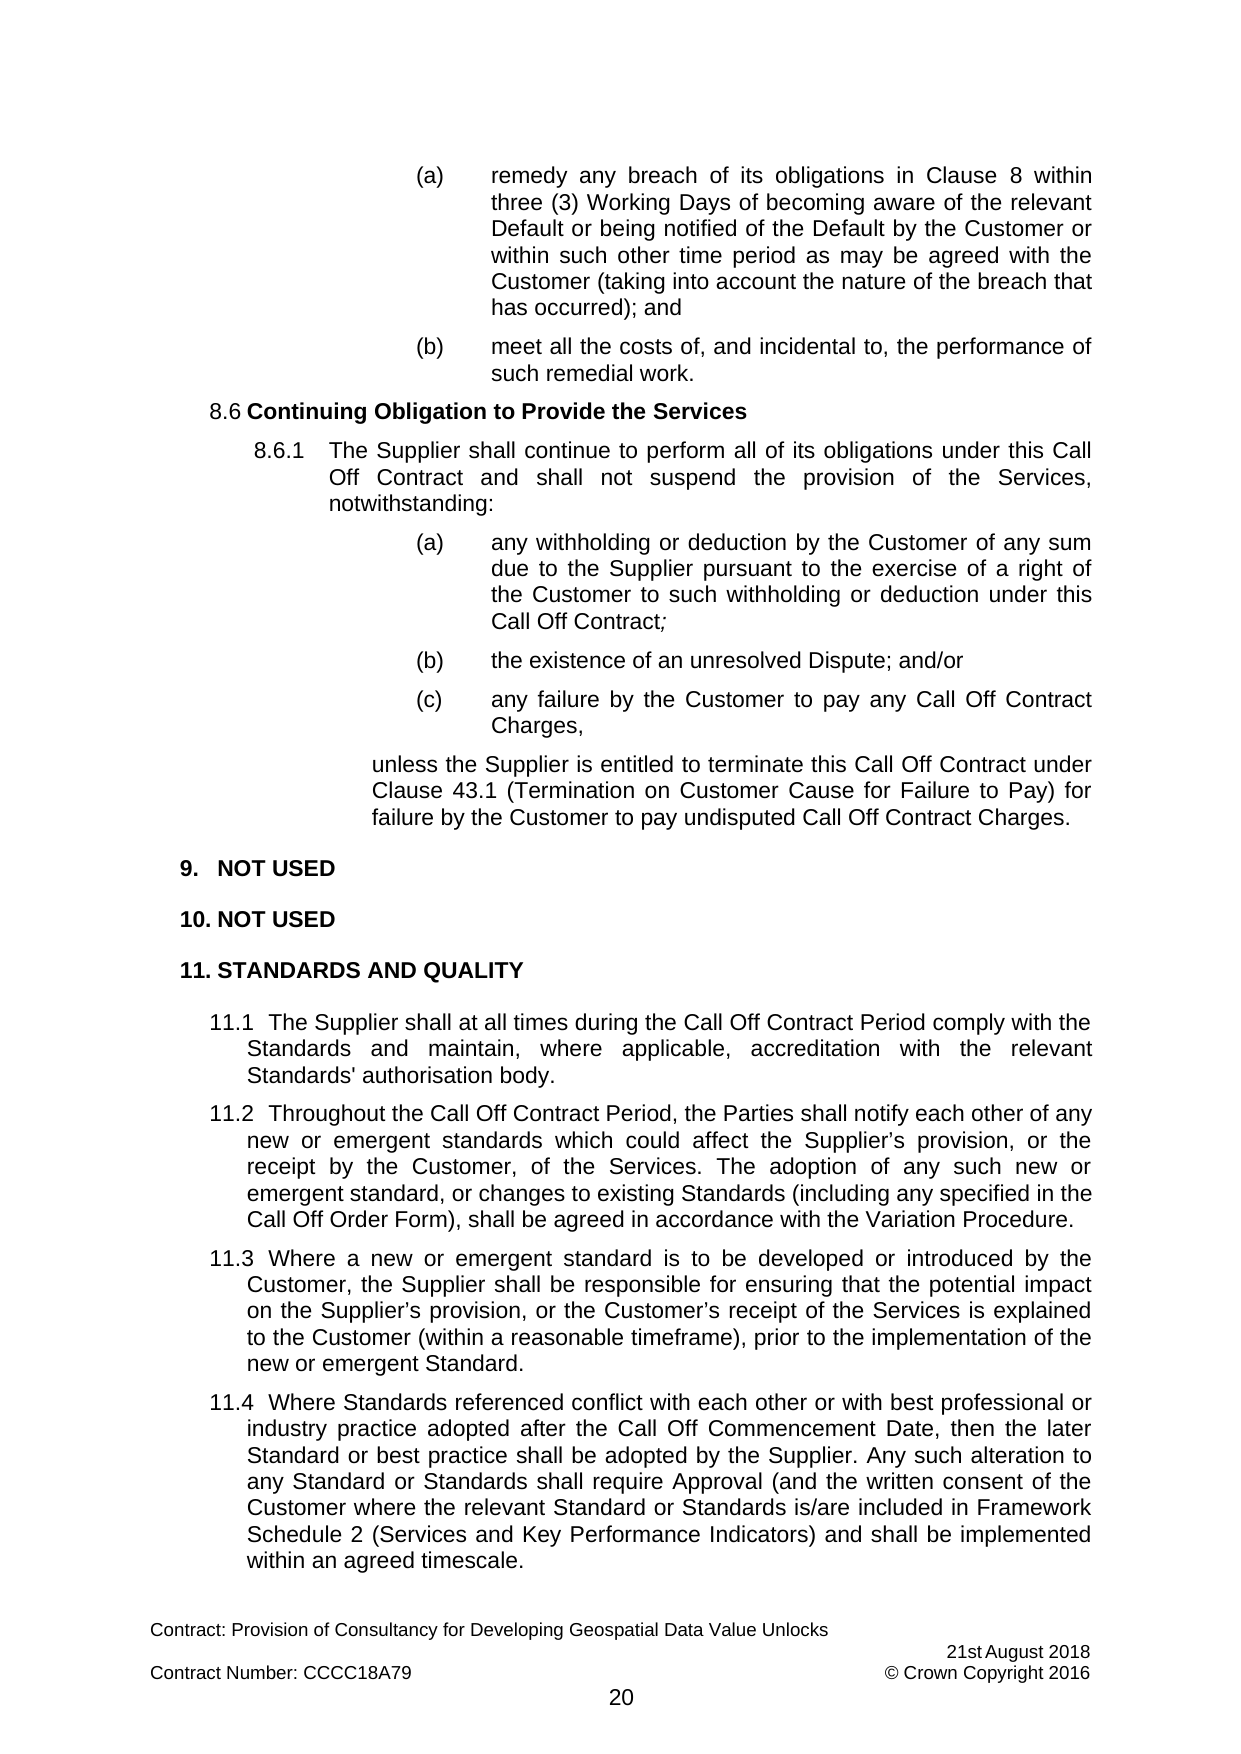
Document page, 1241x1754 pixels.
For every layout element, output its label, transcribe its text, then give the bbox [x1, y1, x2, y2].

text Throughout the Call Off Contract Period, the Parties shall notify each other of any new or emergent standards which could affect the Supplier’s provision, or the receipt by the Customer, of the Services. The adoption of any such new or emergent standard, or changes to existing Standards (including any specified in the Call Off Order Form), shall be agreed in accordance with the Variation Procedure. [209, 1100, 1093, 1232]
text The Supplier shall at all times during the Call Off Contract Period comply with the Standards and maintain, where applicable, accreditation with the relevant Standards' authorisation body. [209, 1009, 1093, 1088]
subtitle NOT USED [179, 906, 1093, 932]
text Where Standards referenced conflict with each other or with best professional or industry practice adopted after the Call Off Commencement Date, then the later Standard or best practice shall be adopted by the Supplier. Any such alteration to any Standard or Standards shall require Approval (and the written consent of the Customer where the relevant Standard or Standards is/are included in Framework Schedule 2 (Services and Key Performance Indicators) and shall be implemented within an agreed timescale. [209, 1389, 1093, 1573]
text the existence of an unresolved Dispute; and/or [416, 647, 1093, 673]
text remedy any breach of its obligations in Clause 8 within three (3) Working Days of becoming aware of the relevant Default or being notified of the Default by the Customer or within such other time period as may be agreed with the Customer (taking into account the nature of the breach that has occurred); and [416, 162, 1093, 321]
text any failure by the Customer to pay any Call Off Contract Charges, [416, 686, 1093, 738]
text meet all the costs of, and incidental to, the performance of such remedial work. [416, 333, 1093, 386]
subtitle Continuing Obligation to Provide the Services [209, 398, 1093, 425]
subtitle STANDARDS AND QUALITY [179, 957, 1093, 984]
text The Supplier shall continue to perform all of its obligations under this Call Off Contract and shall not suspend the provision of the Services, notwithstanding: [253, 437, 1093, 516]
text Where a new or emergent standard is to be developed or introduced by the Customer, the Supplier shall be responsible for ensuring that the potential impact on the Supplier’s provision, or the Customer’s receipt of the Services is explained to the Customer (within a reasonable timeframe), prior to the implementation of the new or emergent Standard. [209, 1245, 1093, 1376]
text any withholding or deduction by the Customer of any sum due to the Supplier pursuant to the exercise of a right of the Customer to such withholding or deduction under this Call Off Contract; [416, 529, 1093, 634]
subtitle NOT USED [179, 855, 1093, 881]
text unless the Supplier is entitled to terminate this Call Off Contract under Clause 43.1 (Termination on Customer Cause for Failure to Pay) for failure by the Customer to pay undisputed Call Off Contract Charges. [372, 751, 1093, 830]
